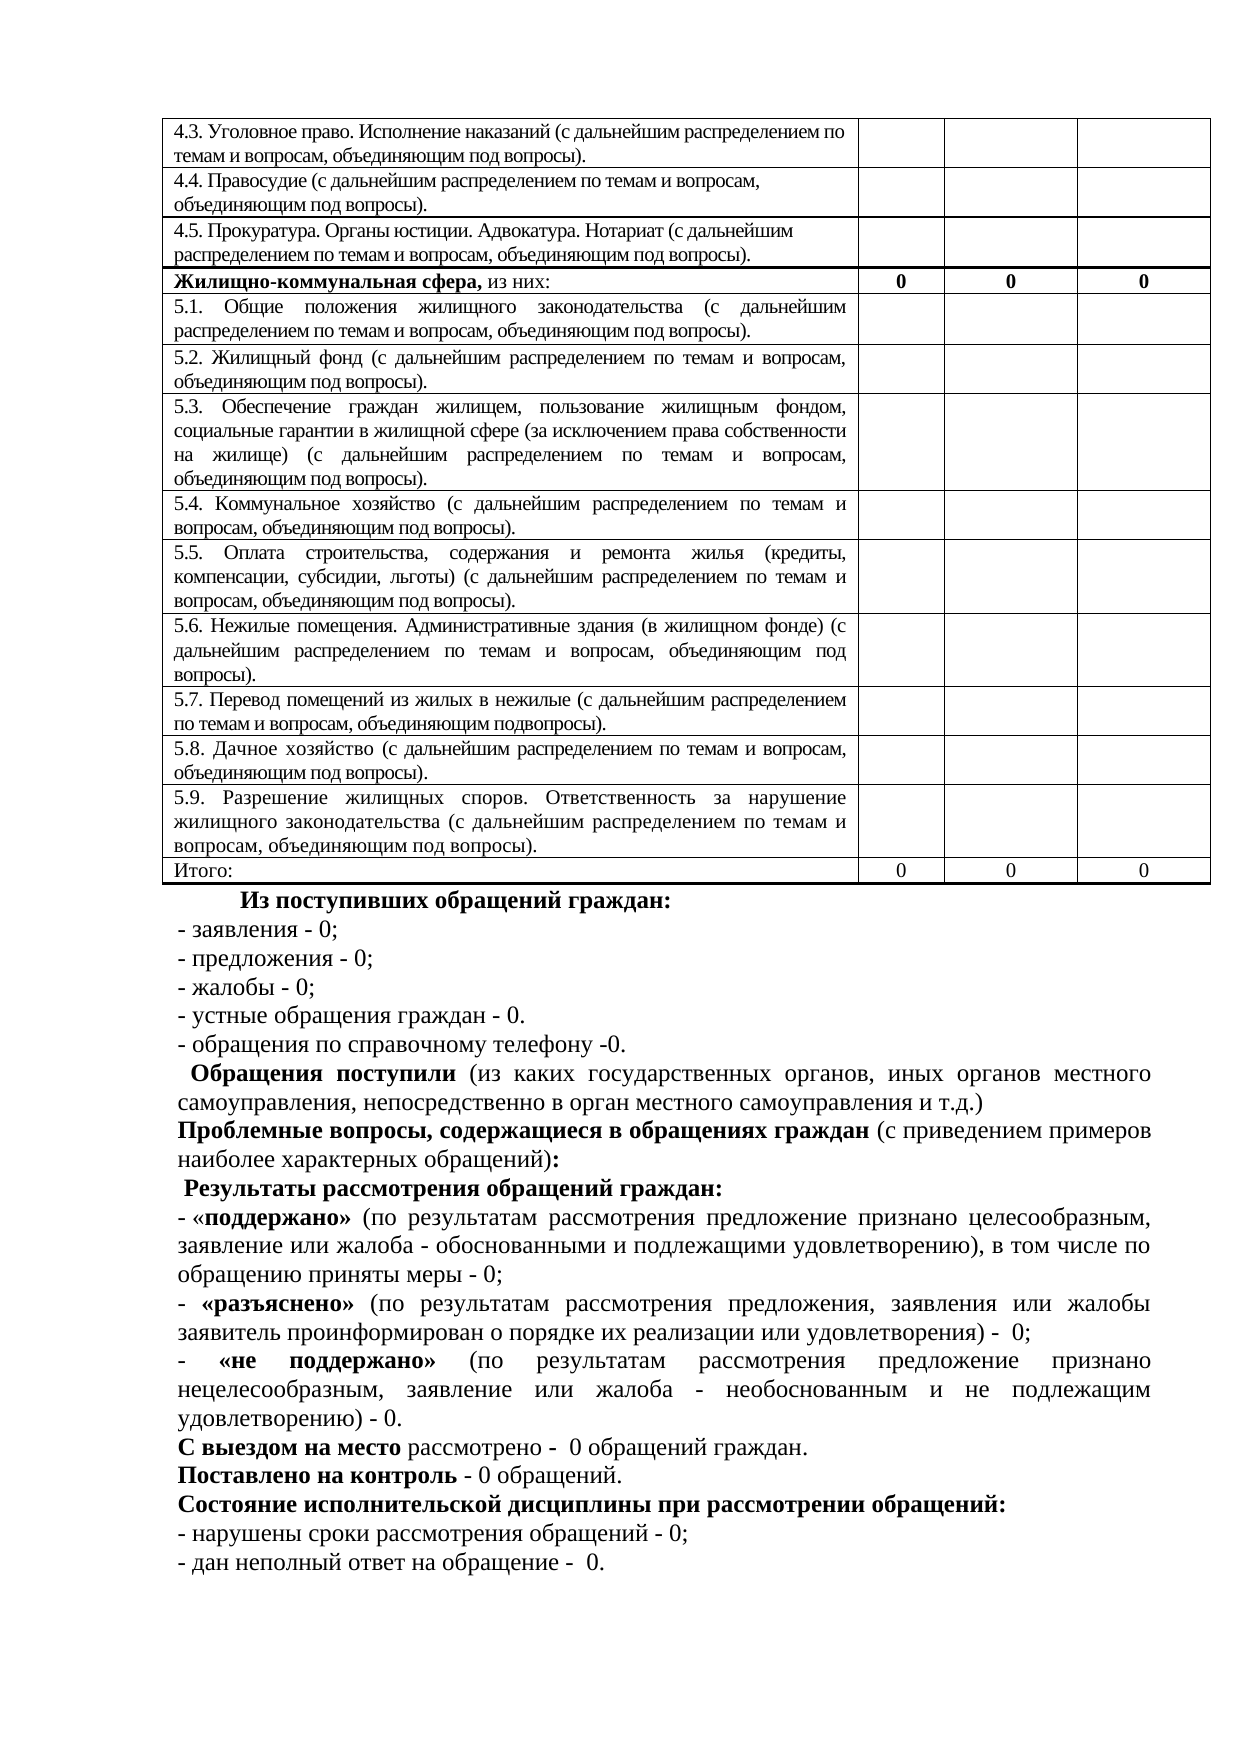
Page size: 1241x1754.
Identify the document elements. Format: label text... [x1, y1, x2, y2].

table_cell [859, 491, 944, 539]
table_cell [1078, 218, 1210, 266]
table_cell 5.2. Жилищный фонд (с дальнейшим распределением по темам и вопросам, объединяющим под вопросы). [163, 345, 858, 393]
table_cell [1078, 736, 1210, 784]
text Из поступивших обращений граждан: [177, 885, 1152, 914]
table_cell [945, 687, 1077, 735]
table_cell [859, 168, 944, 216]
table_cell [859, 736, 944, 784]
table_cell [1078, 540, 1210, 612]
table_cell [859, 614, 944, 686]
table_cell [859, 119, 944, 167]
table_cell [945, 491, 1077, 539]
text - нарушены сроки рассмотрения обращений - 0; [177, 1518, 1152, 1547]
text Проблемные вопросы, содержащиеся в обращениях граждан (с приведением примеров наиболее характерных обращений): [177, 1115, 1152, 1173]
table_cell 0 [945, 858, 1077, 882]
table_cell 5.8. Дачное хозяйство (с дальнейшим распределением по темам и вопросам, объединяющим под вопросы). [163, 736, 858, 784]
table_cell [859, 394, 944, 490]
text - заявления - 0; [177, 914, 1152, 943]
table_cell [859, 540, 944, 612]
table_cell 0 [859, 269, 944, 293]
table_cell 5.1. Общие положения жилищного законодательства (с дальнейшим распределением по темам и вопросам, объединяющим под вопросы). [163, 294, 858, 343]
table_cell [859, 294, 944, 343]
table_cell [945, 119, 1077, 167]
table_cell [859, 345, 944, 393]
table_cell [945, 540, 1077, 612]
table_cell 5.7. Перевод помещений из жилых в нежилые (с дальнейшим распределением по темам и вопросам, объединяющим подвопросы). [163, 687, 858, 735]
table_cell 0 [1078, 858, 1210, 882]
table_cell [945, 614, 1077, 686]
table_cell [945, 785, 1077, 857]
table_cell [1078, 394, 1210, 490]
text - обращения по справочному телефону -0. [177, 1029, 1152, 1058]
table_cell 4.3. Уголовное право. Исполнение наказаний (с дальнейшим распределением по темам и вопросам, объединяющим под вопросы). [163, 119, 858, 167]
table_cell Жилищно-коммунальная сфера, из них: [163, 269, 858, 293]
table_cell [859, 687, 944, 735]
table_cell [1078, 119, 1210, 167]
table_cell 0 [945, 269, 1077, 293]
text - «разъяснено» (по результатам рассмотрения предложения, заявления или жалобы заявитель проинформирован о порядке их реализации или удовлетворения) - 0; [177, 1288, 1152, 1345]
text Результаты рассмотрения обращений граждан: [177, 1173, 1152, 1202]
text - предложения - 0; [177, 943, 1152, 972]
table_cell [1078, 168, 1210, 216]
text С выездом на место рассмотрено - 0 обращений граждан. [177, 1432, 1152, 1460]
table_cell 0 [1078, 269, 1210, 293]
table_cell [1078, 785, 1210, 857]
text - устные обращения граждан - 0. [177, 1000, 1152, 1029]
table_cell [945, 168, 1077, 216]
text Поставлено на контроль - 0 обращений. [177, 1460, 1152, 1489]
table_cell [945, 736, 1077, 784]
table_cell [945, 218, 1077, 266]
text - жалобы - 0; [177, 972, 1152, 1000]
text - «поддержано» (по результатам рассмотрения предложение признано целесообразным, заявление или жалоба - обоснованными и подлежащими удовлетворению), в том числе по обращению приняты меры - 0; [177, 1202, 1152, 1288]
table_cell 4.5. Прокуратура. Органы юстиции. Адвокатура. Нотариат (с дальнейшим распределением по темам и вопросам, объединяющим под вопросы). [163, 218, 858, 266]
table_cell [859, 785, 944, 857]
table_cell 5.4. Коммунальное хозяйство (с дальнейшим распределением по темам и вопросам, объединяющим под вопросы). [163, 491, 858, 539]
table_cell [945, 345, 1077, 393]
table_cell [1078, 614, 1210, 686]
text - «не поддержано» (по результатам рассмотрения предложение признано нецелесообразным, заявление или жалоба - необоснованным и не подлежащим удовлетворению) - 0. [177, 1345, 1152, 1432]
table_cell 5.9. Разрешение жилищных споров. Ответственность за нарушение жилищного законодательства (с дальнейшим распределением по темам и вопросам, объединяющим под вопросы). [163, 785, 858, 857]
table_cell 5.6. Нежилые помещения. Административные здания (в жилищном фонде) (с дальнейшим распределением по темам и вопросам, объединяющим под вопросы). [163, 614, 858, 686]
table_cell 0 [859, 858, 944, 882]
text Обращения поступили (из каких государственных органов, иных органов местного самоуправления, непосредственно в орган местного самоуправления и т.д.) [177, 1058, 1152, 1115]
table_cell 4.4. Правосудие (с дальнейшим распределением по темам и вопросам, объединяющим под вопросы). [163, 168, 858, 216]
text - дан неполный ответ на обращение - 0. [177, 1547, 1152, 1575]
table_cell 5.3. Обеспечение граждан жилищем, пользование жилищным фондом, социальные гарантии в жилищной сфере (за исключением права собственности на жилище) (с дальнейшим распределением по темам и вопросам, объединяющим под вопросы). [163, 394, 858, 490]
table_cell [1078, 687, 1210, 735]
table_cell [1078, 345, 1210, 393]
table_cell [945, 294, 1077, 343]
text Состояние исполнительской дисциплины при рассмотрении обращений: [177, 1489, 1152, 1518]
table_cell 5.5. Оплата строительства, содержания и ремонта жилья (кредиты, компенсации, субсидии, льготы) (с дальнейшим распределением по темам и вопросам, объединяющим под вопросы). [163, 540, 858, 612]
table_cell [1078, 294, 1210, 343]
table_cell [945, 394, 1077, 490]
table_cell Итого: [163, 858, 858, 882]
table_cell [859, 218, 944, 266]
table_cell [1078, 491, 1210, 539]
